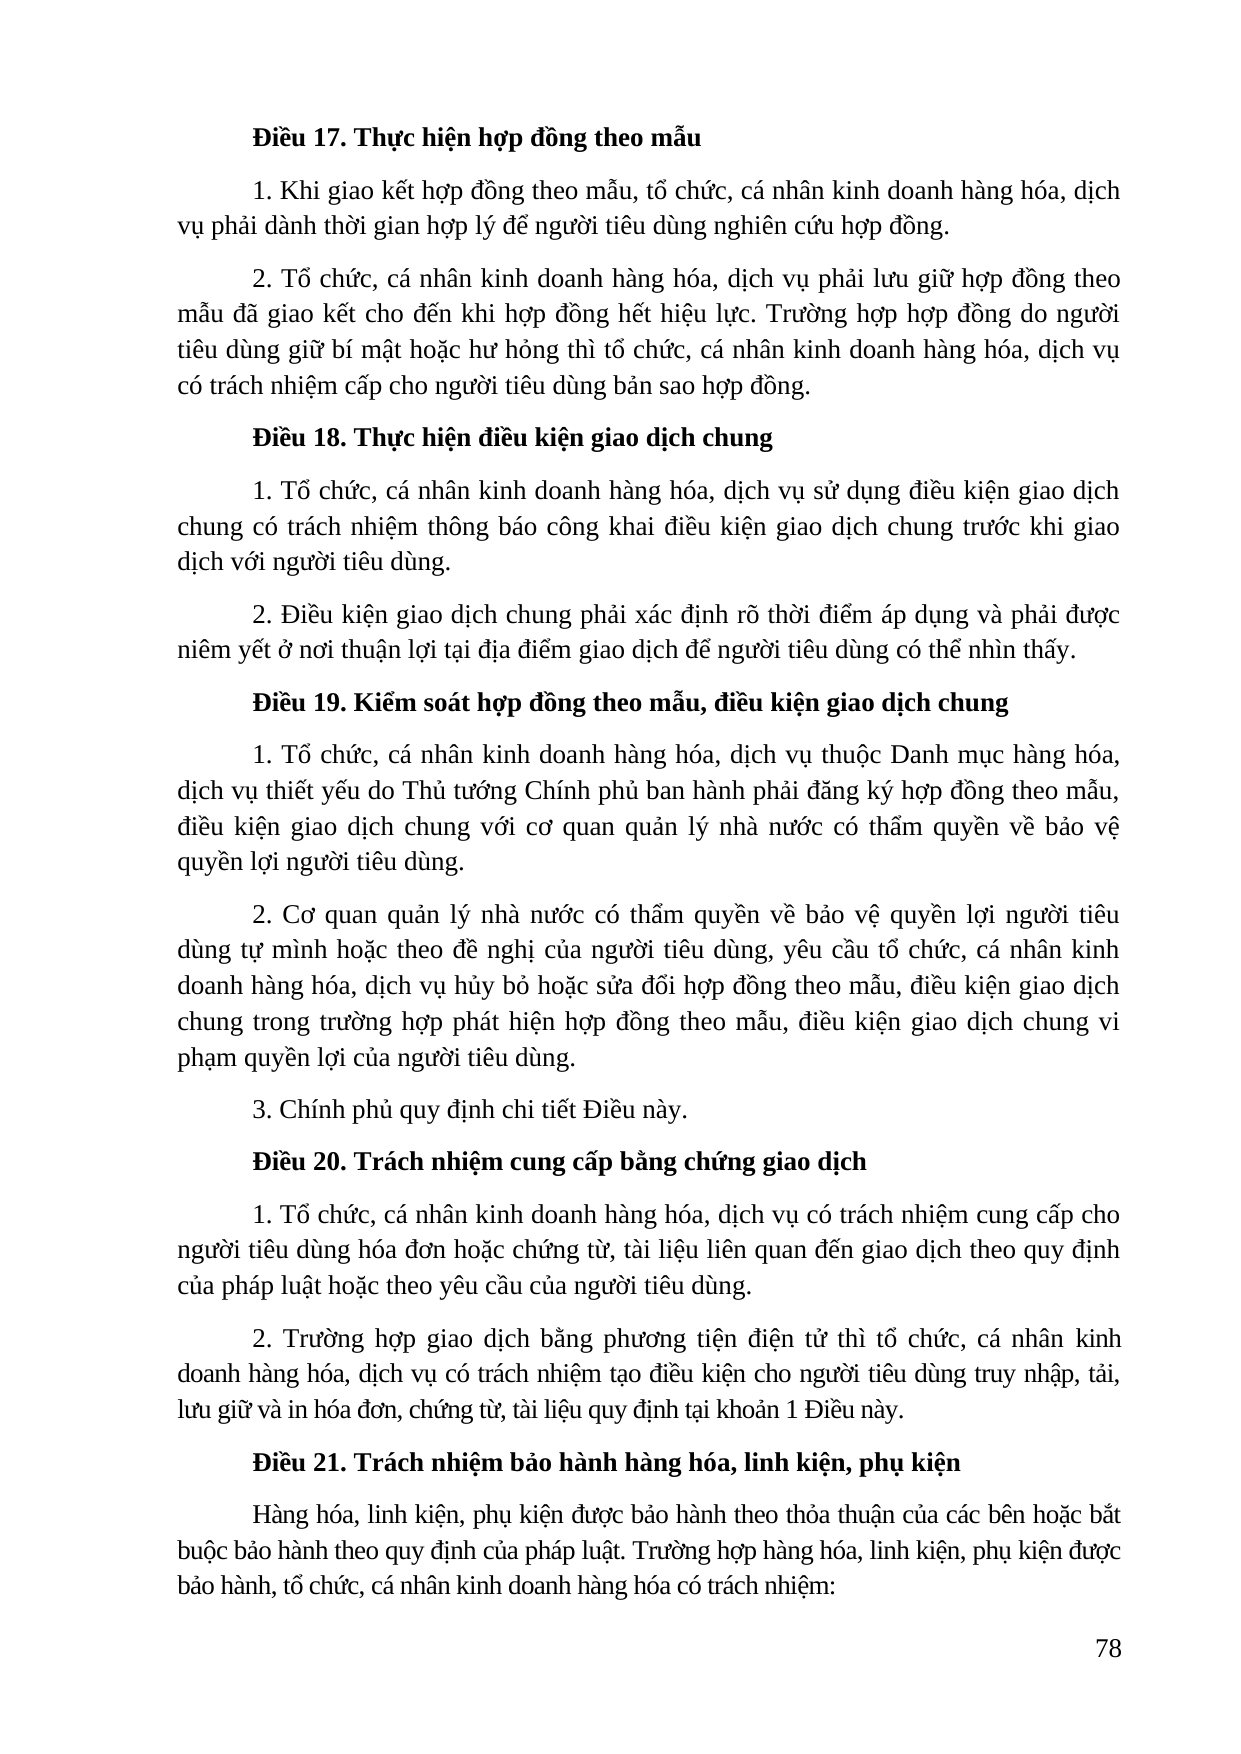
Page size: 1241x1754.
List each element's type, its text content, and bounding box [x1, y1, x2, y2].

text 1. Tổ chức, cá nhân kinh doanh hàng hóa, dịch vụ có trách nhiệm cung cấp cho người tiêu dùng hóa đơn hoặc chứng từ, tài liệu liên quan đến giao dịch theo quy định của pháp luật hoặc theo yêu cầu của người tiêu dùng. [177, 1198, 1122, 1301]
text Điều 20. Trách nhiệm cung cấp bằng chứng giao dịch [177, 1146, 1122, 1177]
text Điều 19. Kiểm soát hợp đồng theo mẫu, điều kiện giao dịch chung [177, 686, 1122, 717]
text 2. Trường hợp giao dịch bằng phương tiện điện tử thì tổ chức, cá nhân kinh doanh hàng hóa, dịch vụ có trách nhiệm tạo điều kiện cho người tiêu dùng truy nhập, tải, lưu giữ và in hóa đơn, chứng từ, tài liệu quy định tại khoản 1 Điều này. [177, 1322, 1122, 1424]
text 2. Cơ quan quản lý nhà nước có thẩm quyền về bảo vệ quyền lợi người tiêu dùng tự mình hoặc theo đề nghị của người tiêu dùng, yêu cầu tổ chức, cá nhân kinh doanh hàng hóa, dịch vụ hủy bỏ hoặc sửa đổi hợp đồng theo mẫu, điều kiện giao dịch chung trong trường hợp phát hiện hợp đồng theo mẫu, điều kiện giao dịch chung vi phạm quyền lợi của người tiêu dùng. [177, 898, 1122, 1072]
text 2. Tổ chức, cá nhân kinh doanh hàng hóa, dịch vụ phải lưu giữ hợp đồng theo mẫu đã giao kết cho đến khi hợp đồng hết hiệu lực. Trường hợp hợp đồng do người tiêu dùng giữ bí mật hoặc hư hỏng thì tổ chức, cá nhân kinh doanh hàng hóa, dịch vụ có trách nhiệm cấp cho người tiêu dùng bản sao hợp đồng. [177, 262, 1122, 400]
text Điều 17. Thực hiện hợp đồng theo mẫu [177, 121, 1122, 152]
text 1. Tổ chức, cá nhân kinh doanh hàng hóa, dịch vụ sử dụng điều kiện giao dịch chung có trách nhiệm thông báo công khai điều kiện giao dịch chung trước khi giao dịch với người tiêu dùng. [177, 474, 1122, 576]
text Điều 21. Trách nhiệm bảo hành hàng hóa, linh kiện, phụ kiện [177, 1446, 1122, 1477]
text 1. Khi giao kết hợp đồng theo mẫu, tổ chức, cá nhân kinh doanh hàng hóa, dịch vụ phải dành thời gian hợp lý để người tiêu dùng nghiên cứu hợp đồng. [177, 174, 1122, 241]
text Hàng hóa, linh kiện, phụ kiện được bảo hành theo thỏa thuận của các bên hoặc bắt buộc bảo hành theo quy định của pháp luật. Trường hợp hàng hóa, linh kiện, phụ kiện được bảo hành, tổ chức, cá nhân kinh doanh hàng hóa có trách nhiệm: [177, 1498, 1122, 1601]
text 2. Điều kiện giao dịch chung phải xác định rõ thời điểm áp dụng và phải được niêm yết ở nơi thuận lợi tại địa điểm giao dịch để người tiêu dùng có thể nhìn thấy. [177, 598, 1122, 664]
text Điều 18. Thực hiện điều kiện giao dịch chung [177, 421, 1122, 453]
text 3. Chính phủ quy định chi tiết Điều này. [177, 1093, 1122, 1124]
text 1. Tổ chức, cá nhân kinh doanh hàng hóa, dịch vụ thuộc Danh mục hàng hóa, dịch vụ thiết yếu do Thủ tướng Chính phủ ban hành phải đăng ký hợp đồng theo mẫu, điều kiện giao dịch chung với cơ quan quản lý nhà nước có thẩm quyền về bảo vệ quyền lợi người tiêu dùng. [177, 738, 1122, 877]
